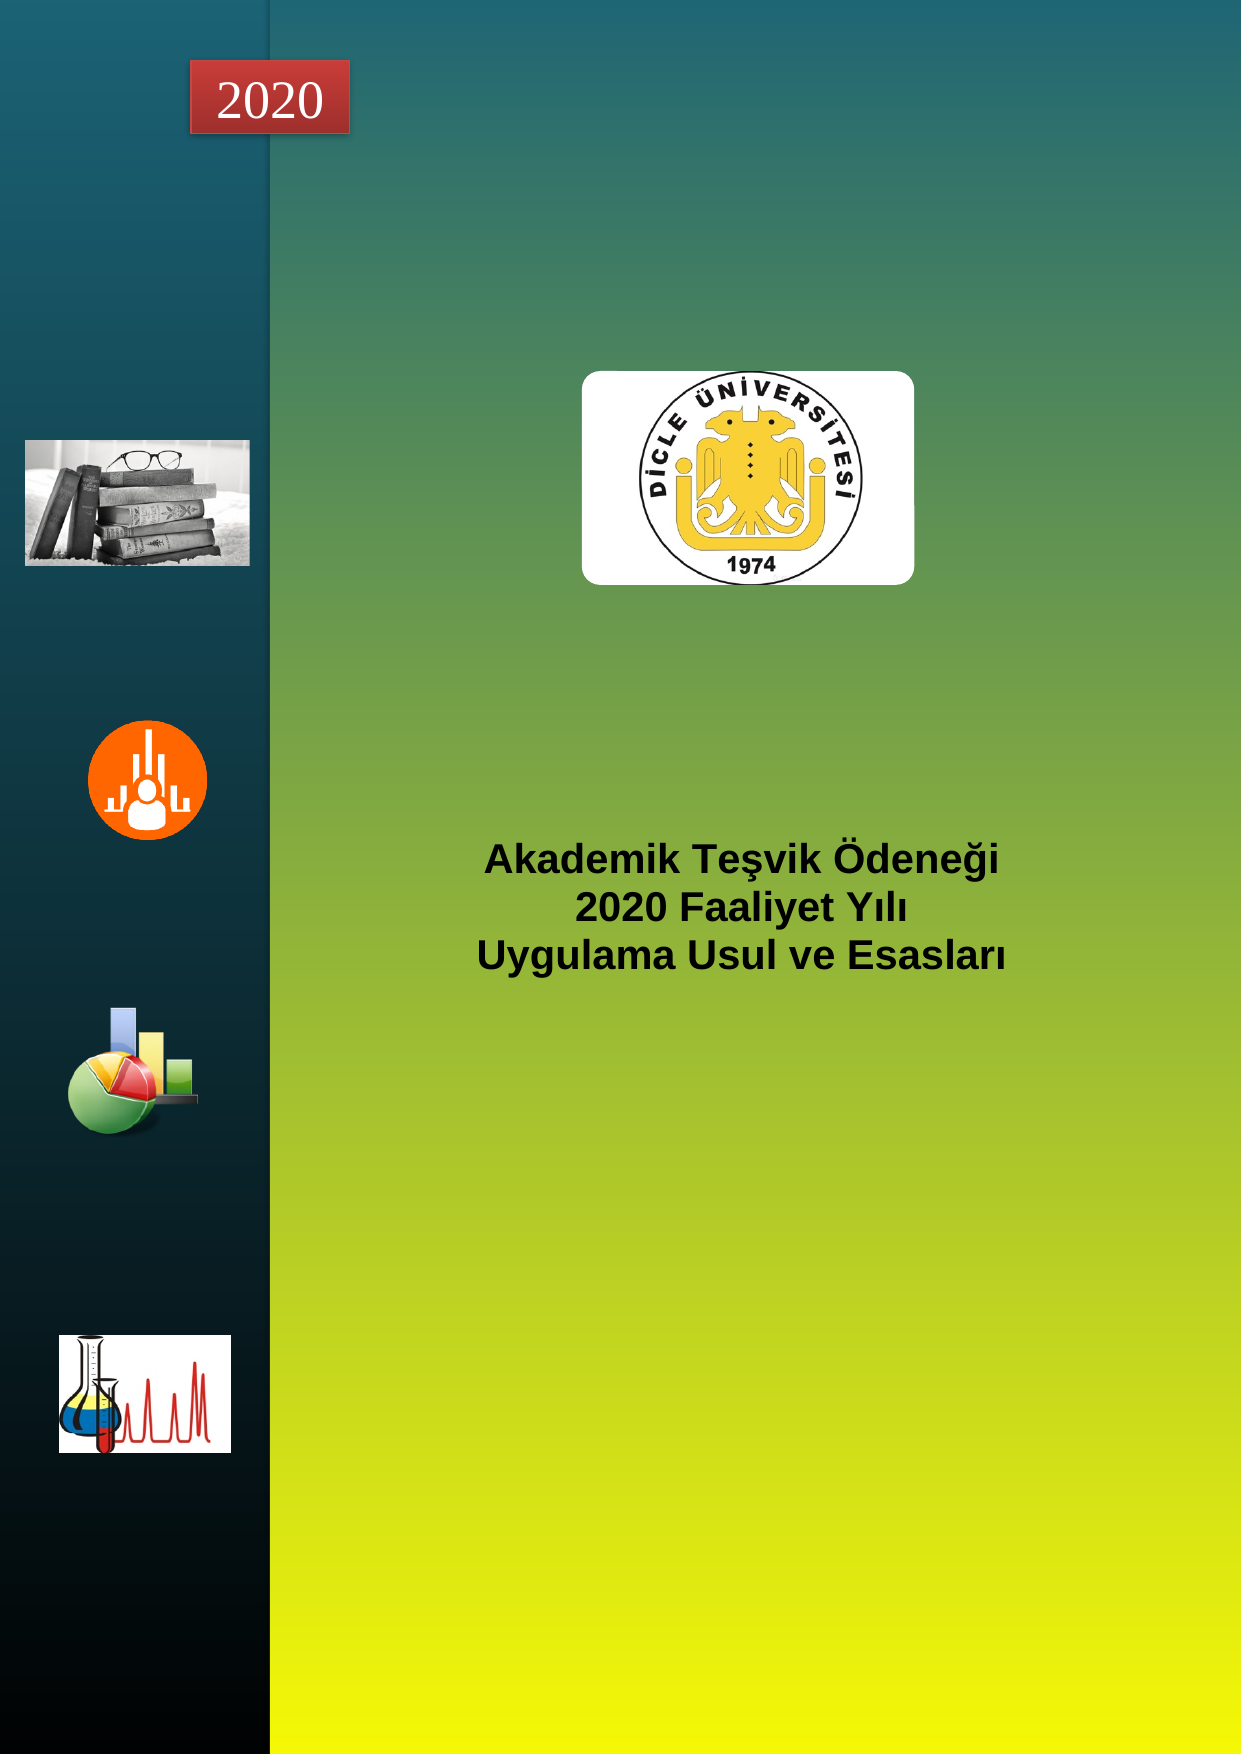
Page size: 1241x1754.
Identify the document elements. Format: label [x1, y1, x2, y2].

picture [59, 1335, 231, 1453]
picture [25, 440, 250, 566]
picture [67, 1007, 199, 1138]
picture [87, 719, 208, 841]
picture [581, 370, 915, 585]
